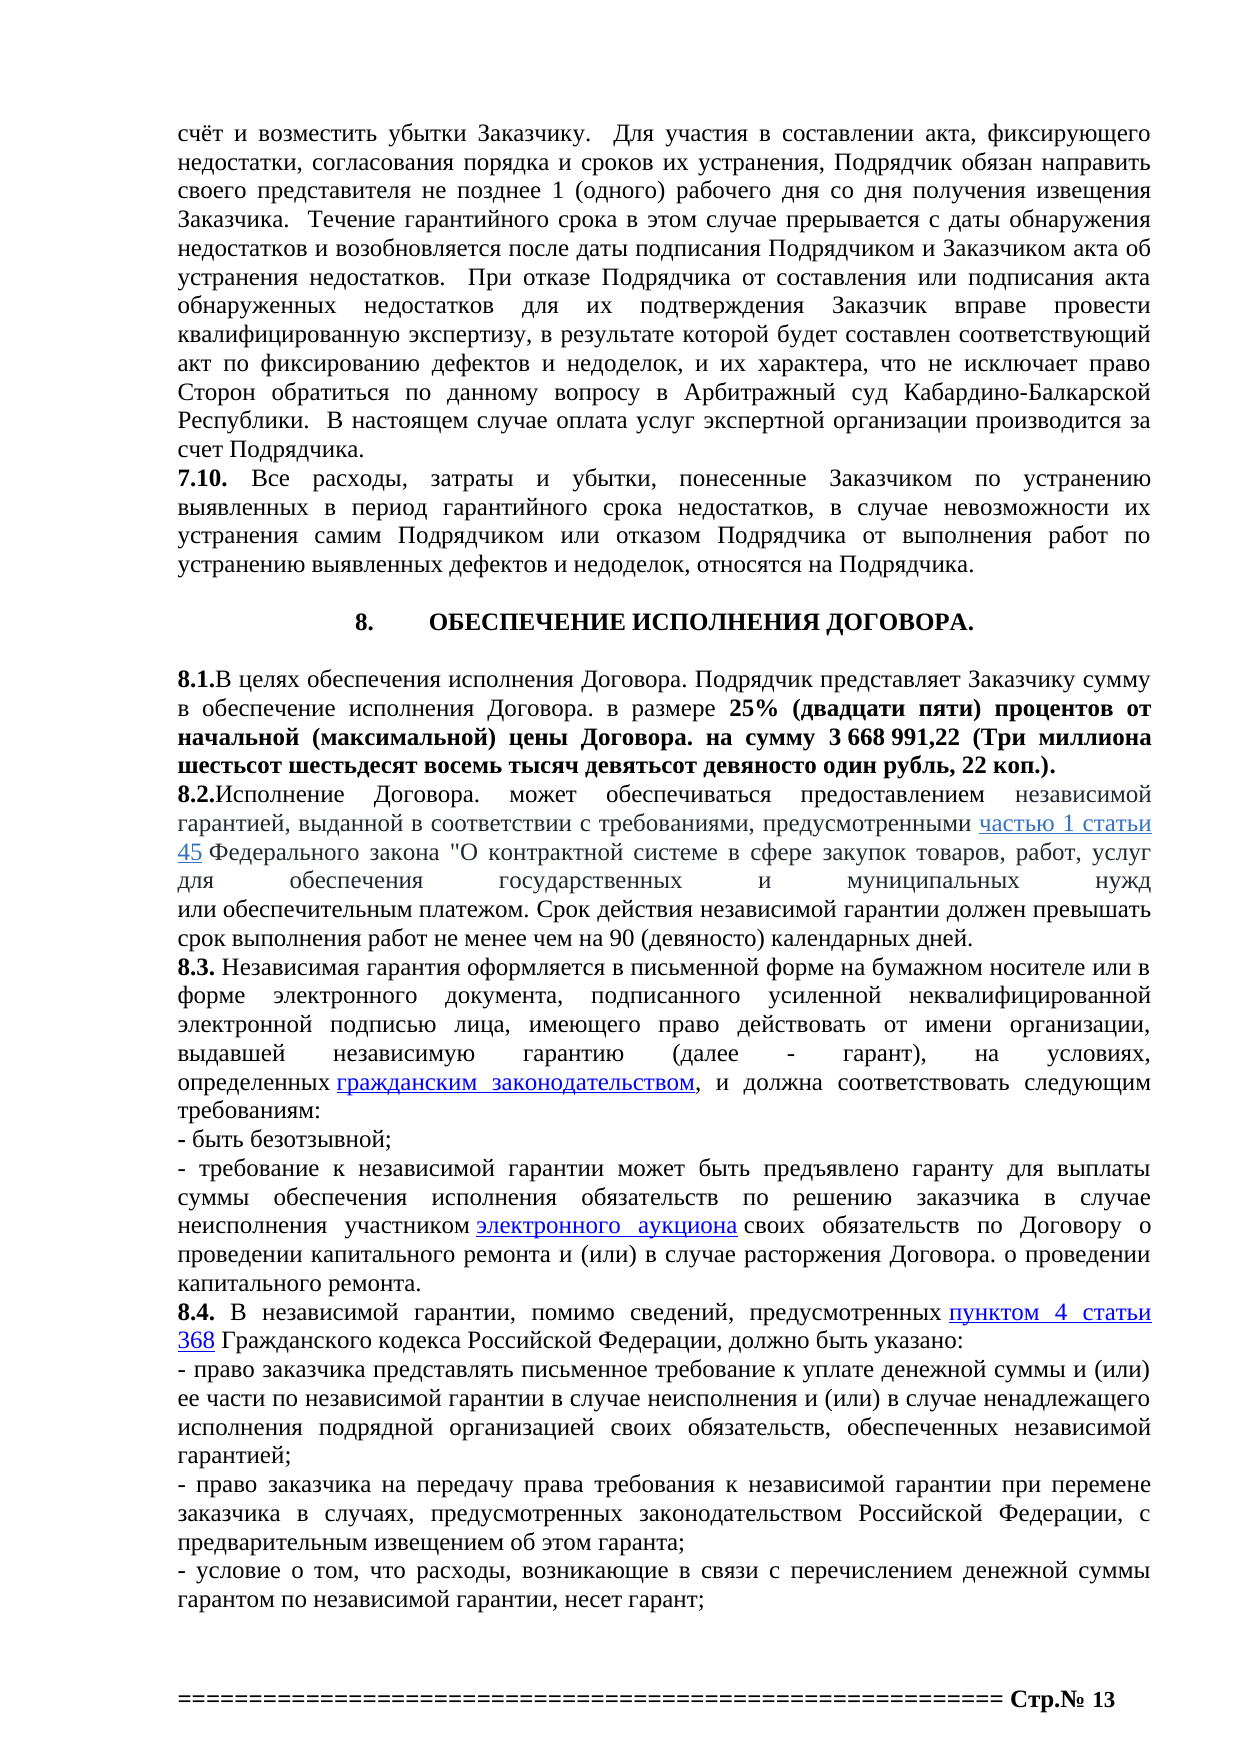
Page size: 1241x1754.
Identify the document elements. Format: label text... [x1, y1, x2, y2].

text - требование к независимой гарантии может быть предъявлено гаранту для выплаты суммы обеспечения исполнения обязательств по решению заказчика в случае неисполнения участником электронного аукциона своих обязательств по Договору о проведении капитального ремонта и (или) в случае расторжения Договора. о проведении капитального ремонта. [177, 1153, 1152, 1297]
text 8.4. В независимой гарантии, помимо сведений, предусмотренных пунктом 4 статьи 368 Гражданского кодекса Российской Федерации, должно быть указано: [177, 1297, 1152, 1354]
text - право заказчика представлять письменное требование к уплате денежной суммы и (или) ее части по независимой гарантии в случае неисполнения и (или) в случае ненадлежащего исполнения подрядной организацией своих обязательств, обеспеченных независимой гарантией; [177, 1354, 1152, 1469]
list Исполнение Договора. может обеспечиваться предоставлением независимой гарантией, выданной в соответствии с требованиями, предусмотренными частью 1 статьи 45 Федерального закона "О контрактной системе в сфере закупок товаров, работ, услуг для обеспечения государственных и муниципальных нужд или обеспечительным платежом. Срок действия независимой гарантии должен превышать срок выполнения работ не менее чем на 90 (девяносто) календарных дней. [177, 894, 1152, 952]
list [177, 118, 1152, 463]
list В целях обеспечения исполнения Договора. Подрядчик представляет Заказчику сумму в обеспечение исполнения Договора. в размере 25% (двадцати пяти) процентов от начальной (максимальной) цены Договора. на сумму 3 668 991,22 (Три миллиона шестьсот шестьдесят восемь тысяч девятьсот девяносто один рубль, 22 коп.). [177, 664, 1152, 779]
list Все расходы, затраты и убытки, понесенные Заказчиком по устранению выявленных в период гарантийного срока недостатков, в случае невозможности их устранения самим Подрядчиком или отказом Подрядчика от выполнения работ по устранению выявленных дефектов и недоделок, относятся на Подрядчика. [177, 463, 1152, 578]
text - быть безотзывной; [177, 1124, 1152, 1153]
text 8. ОБЕСПЕЧЕНИЕ ИСПОЛНЕНИЯ ДОГОВОРА. [177, 607, 1152, 636]
text - право заказчика на передачу права требования к независимой гарантии при перемене заказчика в случаях, предусмотренных законодательством Российской Федерации, с предварительным извещением об этом гаранта; [177, 1469, 1152, 1556]
text - условие о том, что расходы, возникающие в связи с перечислением денежной суммы гарантом по независимой гарантии, несет гарант; [177, 1556, 1152, 1613]
text 8.3. Независимая гарантия оформляется в письменной форме на бумажном носителе или в форме электронного документа, подписанного усиленной неквалифицированной электронной подписью лица, имеющего право действовать от имени организации, выдавшей независимую гарантию (далее - гарант), на условиях, определенных гражданским законодательством, и должна соответствовать следующим требованиям: [177, 952, 1152, 1124]
